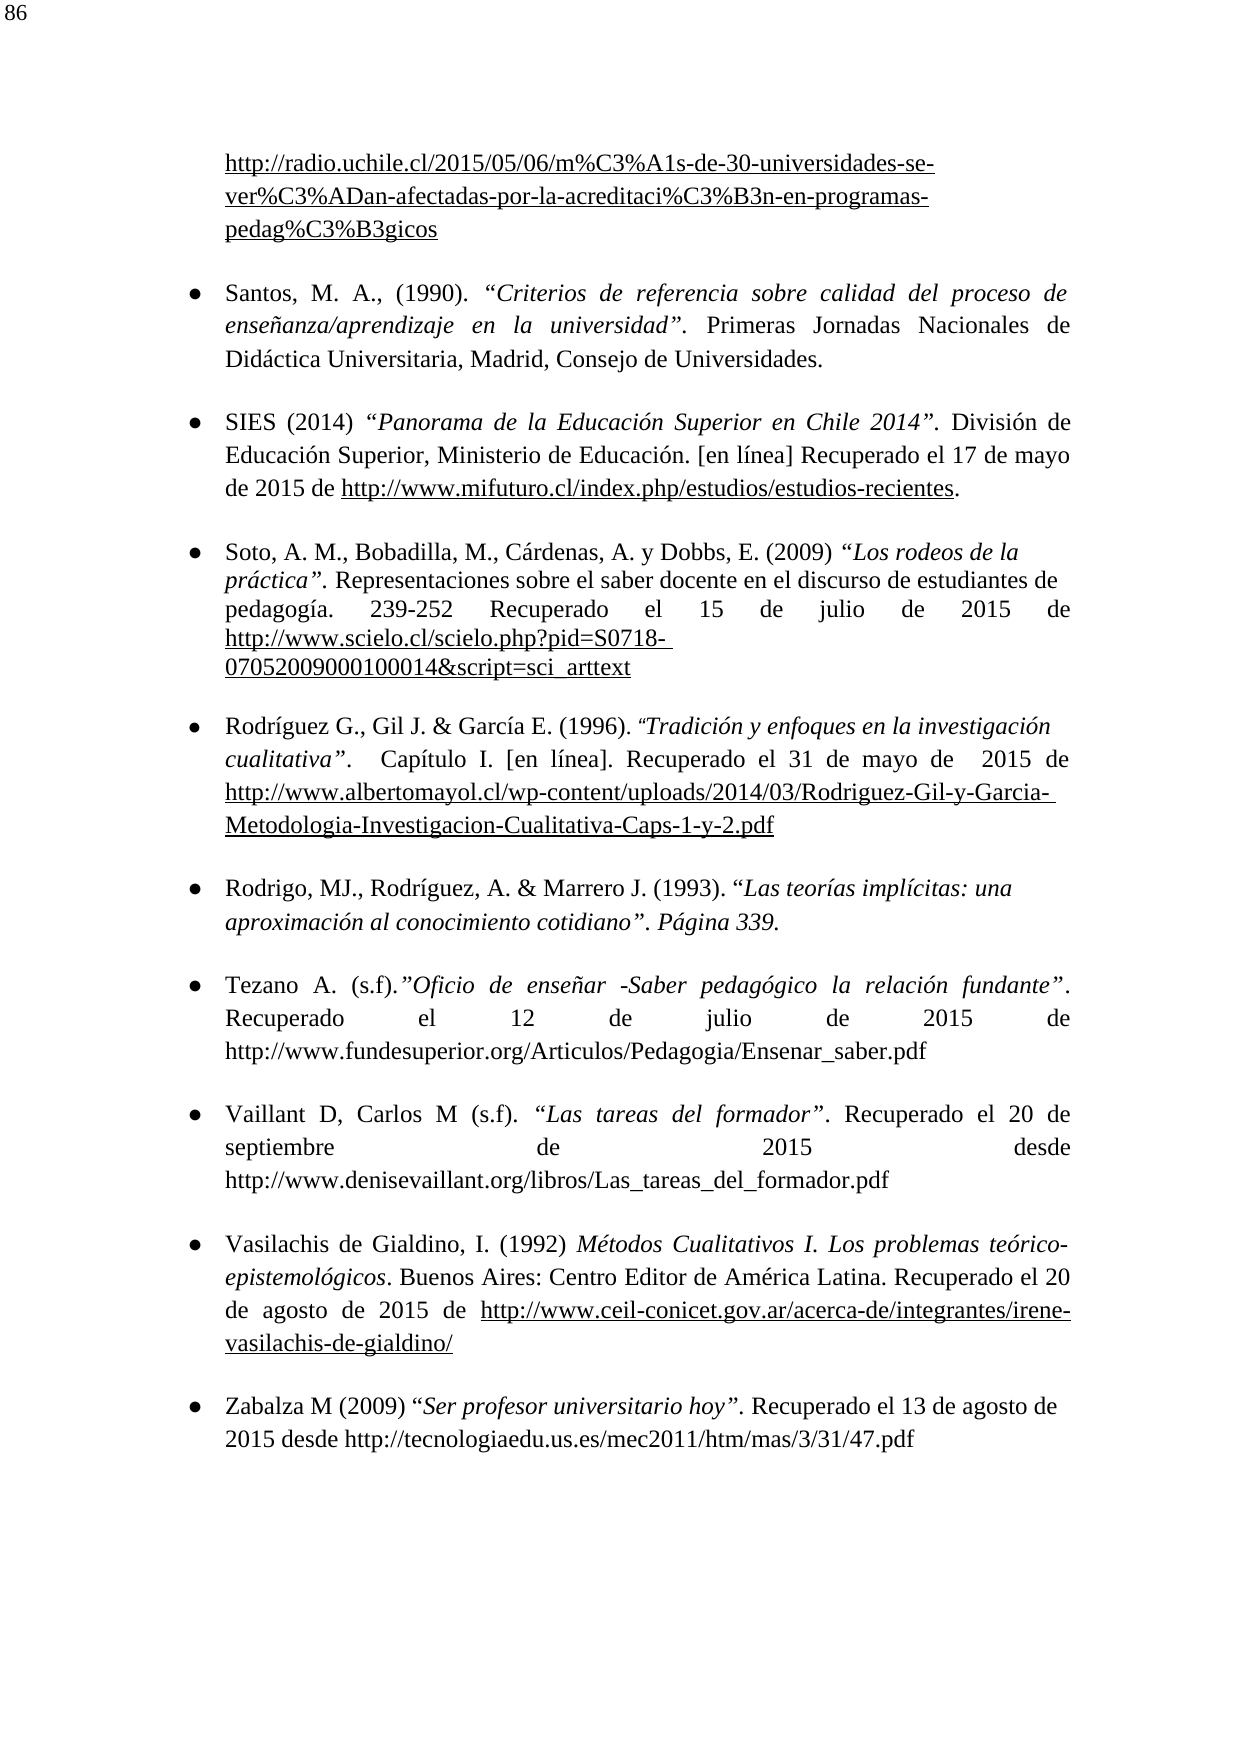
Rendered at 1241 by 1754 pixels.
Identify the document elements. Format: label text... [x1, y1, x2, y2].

list Rodríguez G., Gil J. & García E. (1996). “Tradición y enfoques en la investigación cualitativa”. Capítulo I. [en línea]. Recuperado el 31 de mayo de 2015 de http://www.albertomayol.cl/wp-content/uploads/2014/03/Rodriguez-Gil-y-Garcia- Metodologia-Investigacion-Cualitativa-Caps-1-y-2.pdf [187, 711, 1071, 839]
text http://radio.uchile.cl/2015/05/06/m%C3%A1s-de-30-universidades-se- ver%C3%ADan-afectadas-por-la-acreditaci%C3%B3n-en-programas- pedag%C3%B3gicos [225, 148, 935, 173]
text http://radio.uchile.cl/2015/05/06/m%C3%A1s-de-30-universidades-se- ver%C3%ADan-afectadas-por-la-acreditaci%C3%B3n-en-programas- pedag%C3%B3gicos [225, 174, 935, 243]
list Soto, A. M., Bobadilla, M., Cárdenas, A. y Dobbs, E. (2009) “Los rodeos de la práctica”. Representaciones sobre el saber docente en el discurso de estudiantes de pedagogía. 239-252 Recuperado el 15 de julio de 2015 de http://www.scielo.cl/scielo.php?pid=S0718- 07052009000100014&script=sci_arttext [187, 537, 1071, 681]
list Zabalza M (2009) “Ser profesor universitario hoy”. Recuperado el 13 de agosto de 2015 desde http://tecnologiaedu.us.es/mec2011/htm/mas/3/31/47.pdf [187, 1391, 1070, 1453]
list Vasilachis de Gialdino, I. (1992) Métodos Cualitativos I. Los problemas teórico- epistemológicos. Buenos Aires: Centro Editor de América Latina. Recuperado el 20 de agosto de 2015 de http://www.ceil-conicet.gov.ar/acerca-de/integrantes/irene- vasilachis-de-gialdino/ [187, 1229, 1071, 1357]
list Rodrigo, MJ., Rodríguez, A. & Marrero J. (1993). “Las teorías implícitas: una aproximación al conocimiento cotidiano”. Página 339. [187, 873, 1019, 935]
list Vaillant D, Carlos M (s.f). “Las tareas del formador”. Recuperado el 20 de septiembre de 2015 desde http://www.denisevaillant.org/libros/Las_tareas_del_formador.pdf [187, 1099, 1071, 1194]
list Tezano A. (s.f).”Oficio de enseñar -Saber pedagógico la relación fundante”. Recuperado el 12 de julio de 2015 de http://www.fundesuperior.org/Articulos/Pedagogia/Ensenar_saber.pdf [187, 970, 1071, 1065]
list Santos, M. A., (1990). “Criterios de referencia sobre calidad del proceso de enseñanza/aprendizaje en la universidad”. Primeras Jornadas Nacionales de Didáctica Universitaria, Madrid, Consejo de Universidades. [187, 277, 1071, 372]
list SIES (2014) “Panorama de la Educación Superior en Chile 2014”. División de Educación Superior, Ministerio de Educación. [en línea] Recuperado el 17 de mayo de 2015 de http://www.mifuturo.cl/index.php/estudios/estudios-recientes. [187, 407, 1071, 502]
